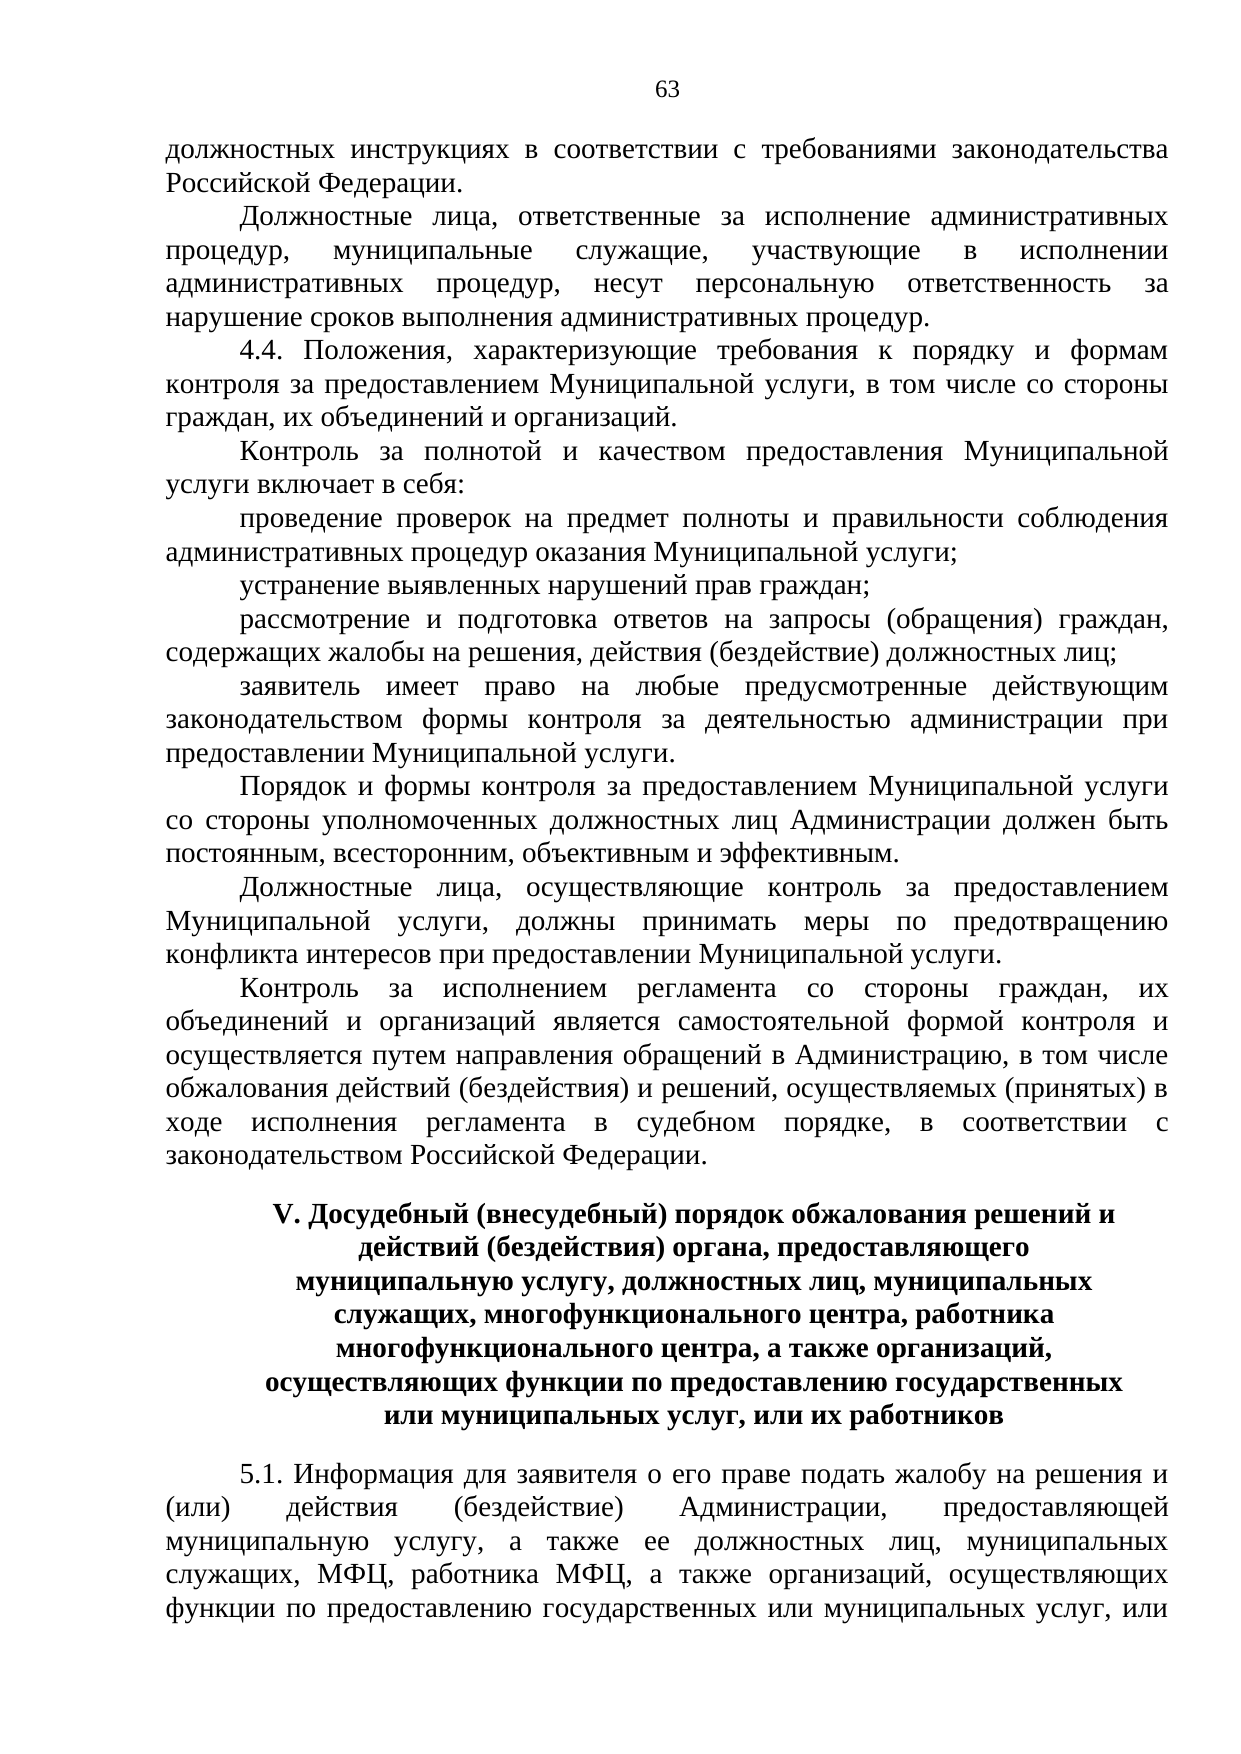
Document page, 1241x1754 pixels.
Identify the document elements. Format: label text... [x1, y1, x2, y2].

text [165, 131, 1169, 198]
text V. Досудебный (внесудебный) порядок обжалования решений и действий (бездействия) органа, предоставляющего муниципальную услугу, должностных лиц, муниципальных служащих, многофункционального центра, работника многофункционального центра, а также организаций, осуществляющих функции по предоставлению государственных или муниципальных услуг, или их работников [248, 1196, 1140, 1431]
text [165, 1456, 1169, 1623]
text устранение выявленных нарушений прав граждан; [165, 567, 1169, 601]
text проведение проверок на предмет полноты и правильности соблюдения административных процедур оказания Муниципальной услуги; [165, 500, 1169, 567]
text Порядок и формы контроля за предоставлением Муниципальной услуги со стороны уполномоченных должностных лиц Администрации должен быть постоянным, всесторонним, объективным и эффективным. [165, 768, 1169, 869]
text Должностные лица, ответственные за исполнение административных процедур, муниципальные служащие, участвующие в исполнении административных процедур, несут персональную ответственность за нарушение сроков выполнения административных процедур. [165, 198, 1169, 332]
text Контроль за полнотой и качеством предоставления Муниципальной услуги включает в себя: [165, 433, 1169, 500]
text Контроль за исполнением регламента со стороны граждан, их объединений и организаций является самостоятельной формой контроля и осуществляется путем направления обращений в Администрацию, в том числе обжалования действий (бездействия) и решений, осуществляемых (принятых) в ходе исполнения регламента в судебном порядке, в соответствии с законодательством Российской Федерации. [165, 970, 1169, 1171]
text рассмотрение и подготовка ответов на запросы (обращения) граждан, содержащих жалобы на решения, действия (бездействие) должностных лиц; [165, 601, 1169, 668]
text Должностные лица, осуществляющие контроль за предоставлением Муниципальной услуги, должны принимать меры по предотвращению конфликта интересов при предоставлении Муниципальной услуги. [165, 869, 1169, 970]
text 4.4. Положения, характеризующие требования к порядку и формам контроля за предоставлением Муниципальной услуги, в том числе со стороны граждан, их объединений и организаций. [165, 332, 1169, 433]
text заявитель имеет право на любые предусмотренные действующим законодательством формы контроля за деятельностью администрации при предоставлении Муниципальной услуги. [165, 668, 1169, 768]
